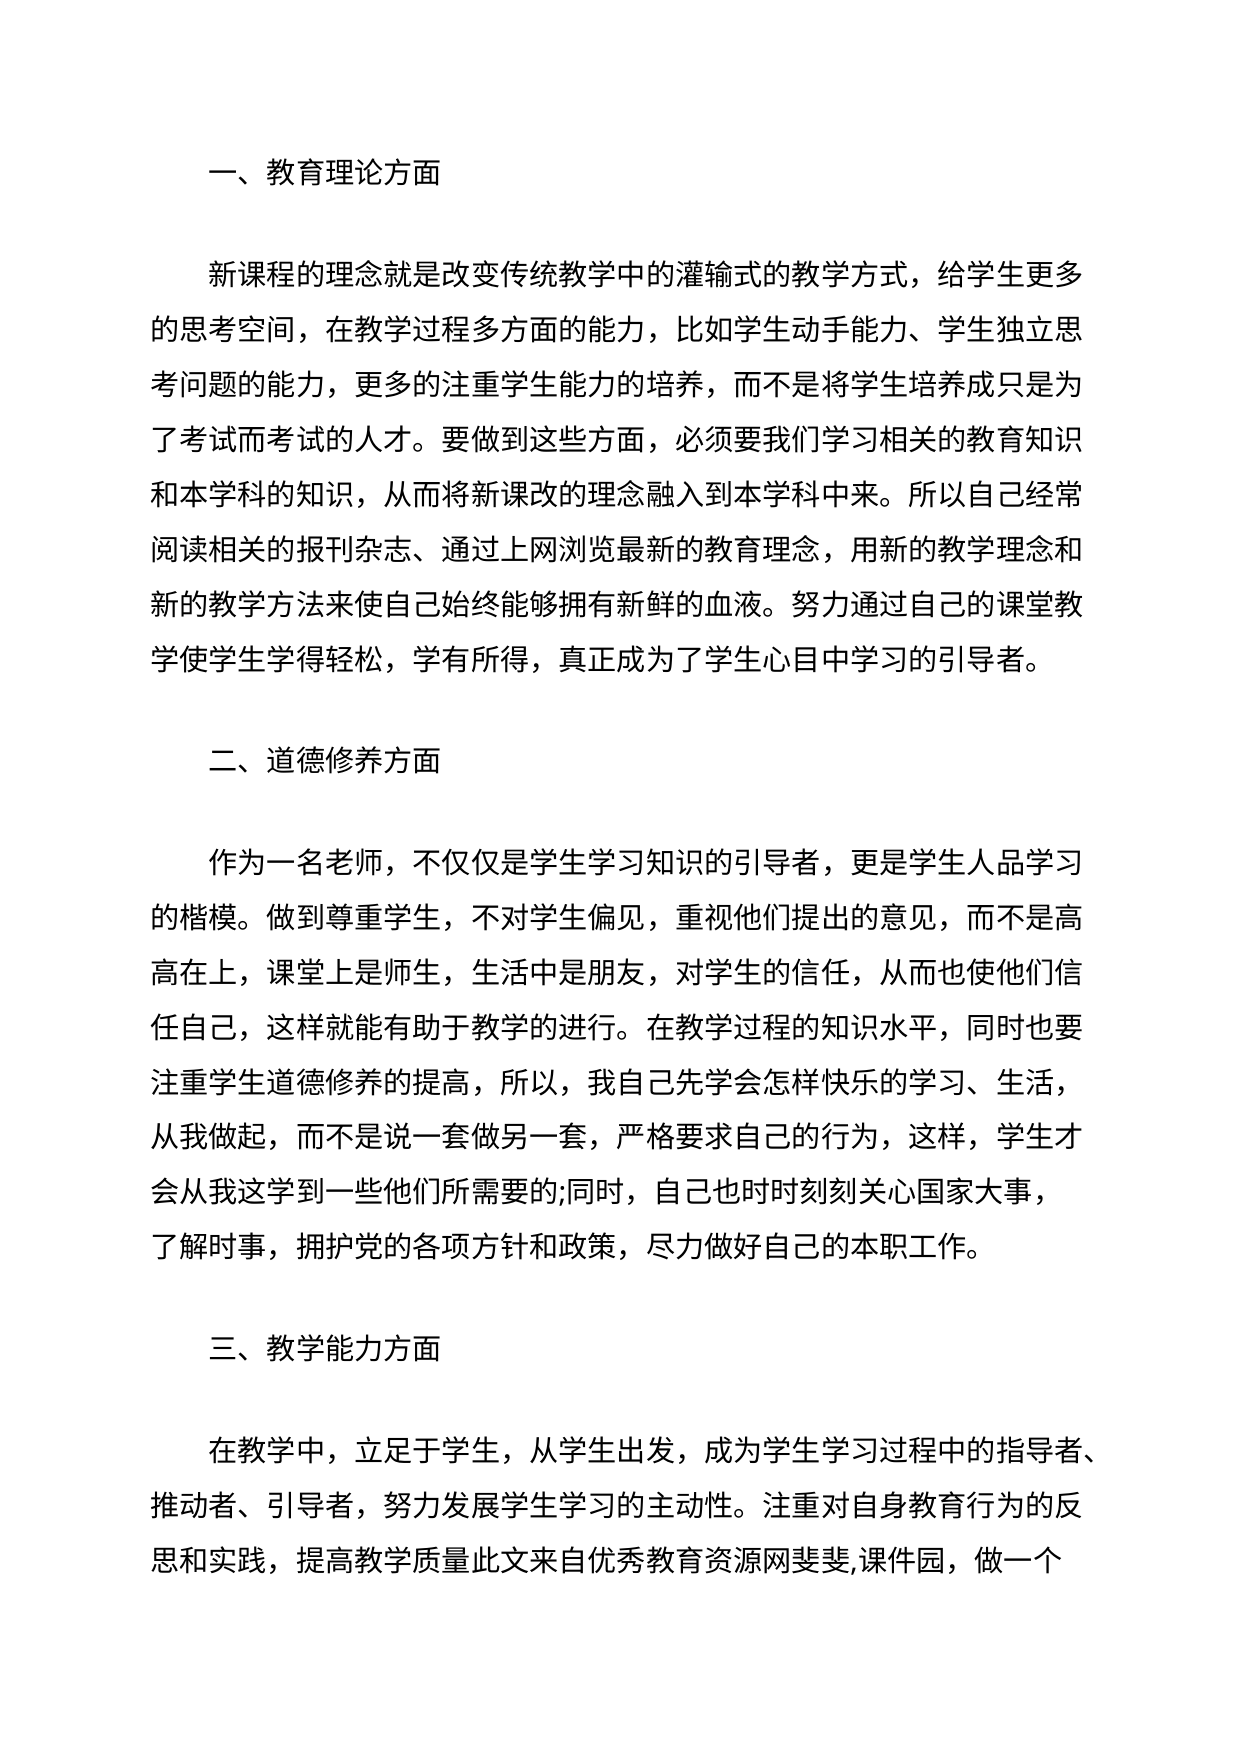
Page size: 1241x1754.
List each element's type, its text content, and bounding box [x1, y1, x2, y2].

text 一、教育理论方面 [150, 150, 1090, 192]
text 新课程的理念就是改变传统教学中的灌输式的教学方式，给学生更多的思考空间，在教学过程多方面的能力，比如学生动手能力、学生独立思考问题的能力，更多的注重学生能力的培养，而不是将学生培养成只是为了考试而考试的人才。要做到这些方面，必须要我们学习相关的教育知识和本学科的知识，从而将新课改的理念融入到本学科中来。所以自己经常阅读相关的报刊杂志、通过上网浏览最新的教育理念，用新的教学理念和新的教学方法来使自己始终能够拥有新鲜的血液。努力通过自己的课堂教学使学生学得轻松，学有所得，真正成为了学生心目中学习的引导者。 [150, 252, 1090, 678]
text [150, 1427, 1090, 1580]
text 二、道德修养方面 [150, 738, 1090, 780]
text 三、教学能力方面 [150, 1326, 1090, 1368]
text 作为一名老师，不仅仅是学生学习知识的引导者，更是学生人品学习的楷模。做到尊重学生，不对学生偏见，重视他们提出的意见，而不是高高在上，课堂上是师生，生活中是朋友，对学生的信任，从而也使他们信任自己，这样就能有助于教学的进行。在教学过程的知识水平，同时也要注重学生道德修养的提高，所以，我自己先学会怎样快乐的学习、生活，从我做起，而不是说一套做另一套，严格要求自己的行为，这样，学生才会从我这学到一些他们所需要的;同时，自己也时时刻刻关心国家大事，了解时事，拥护党的各项方针和政策，尽力做好自己的本职工作。 [150, 839, 1090, 1266]
